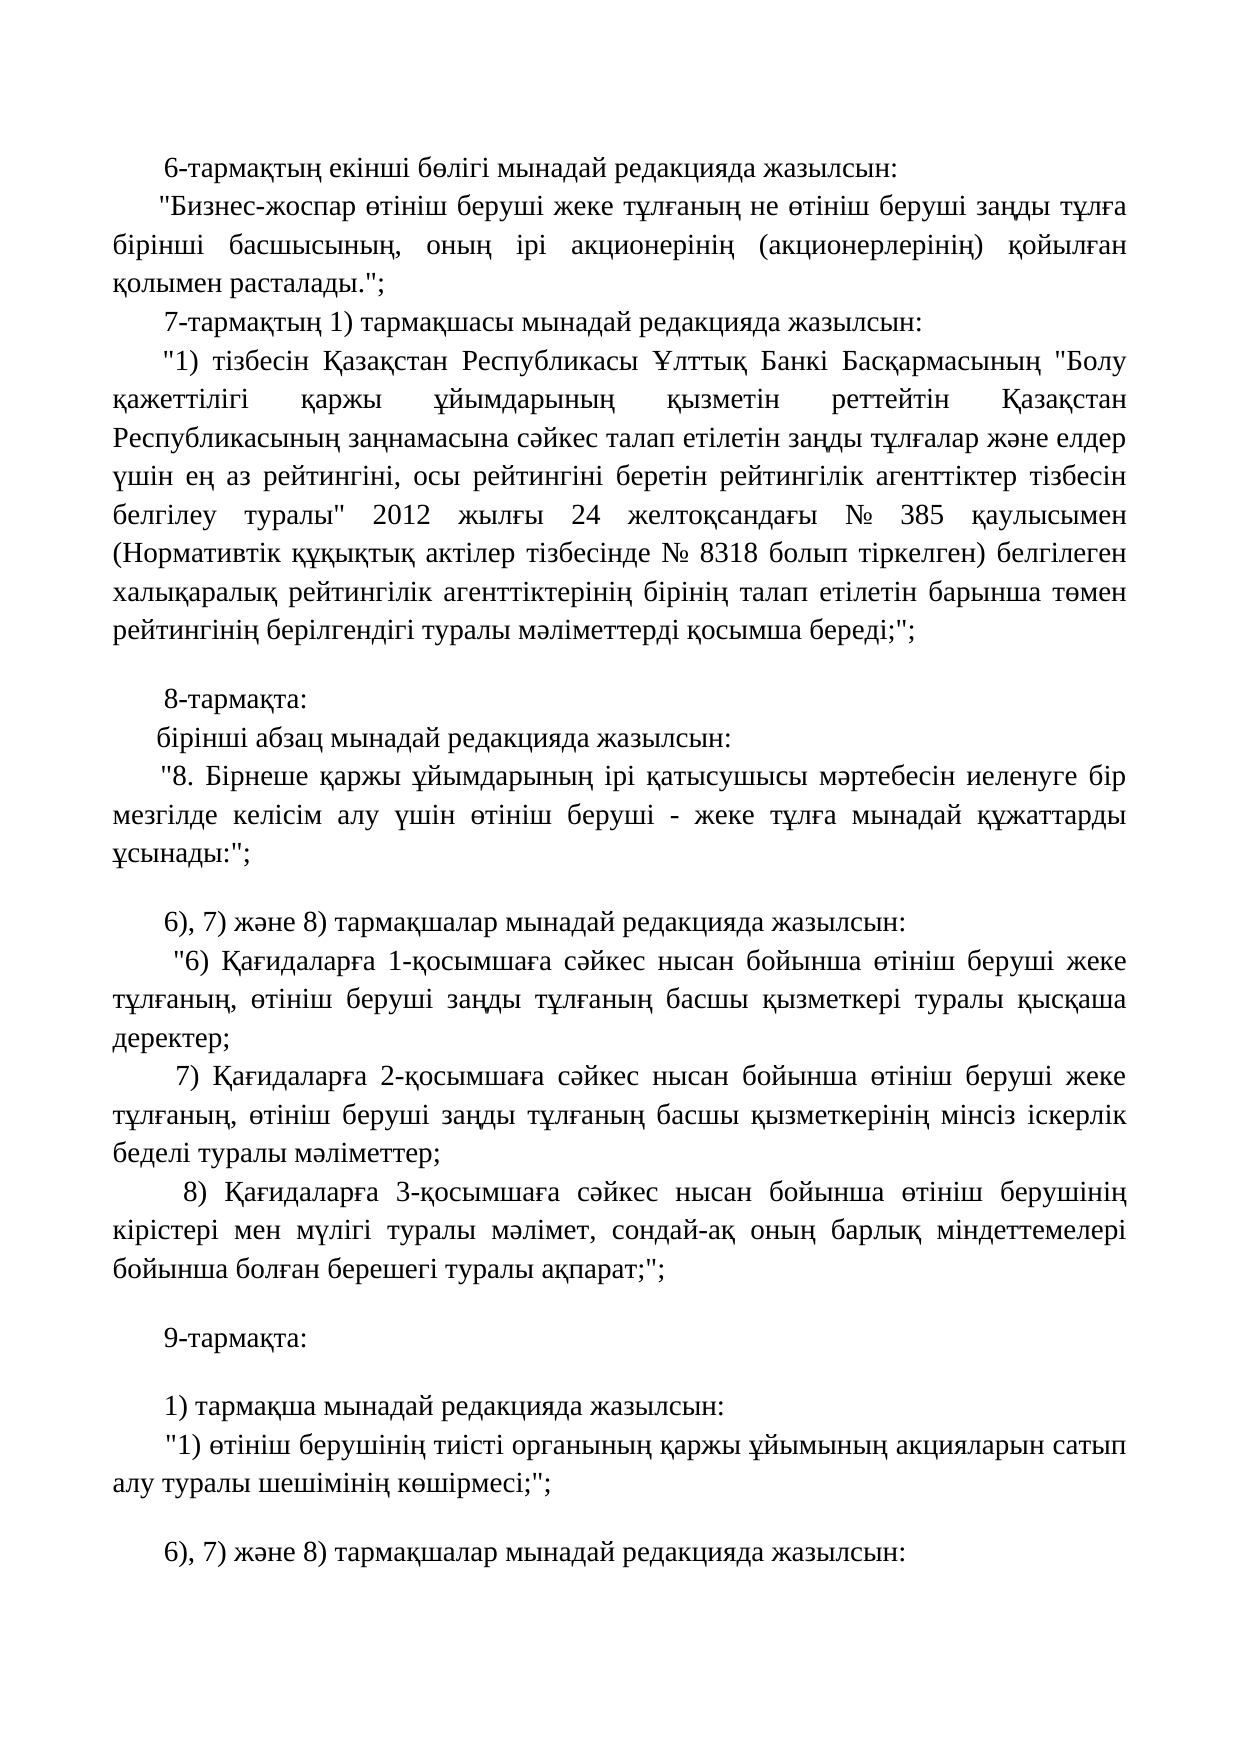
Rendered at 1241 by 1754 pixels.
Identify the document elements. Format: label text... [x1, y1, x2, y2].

text "8. Бірнеше қаржы ұйымдарының ірі қатысушысы мәртебесін иеленуге бір мезгілде келісім алу үшін өтініш беруші - жеке тұлға мынадай құжаттарды ұсынады:"; [112, 758, 1128, 869]
text бірінші абзац мынадай редакцияда жазылсын: [112, 720, 1128, 753]
text 6-тармақтың екінші бөлігі мынадай редакцияда жазылсын: [112, 150, 1128, 183]
text 1) тармақша мынадай редакцияда жазылсын: [112, 1388, 1128, 1422]
text 6), 7) және 8) тармақшалар мынадай редакцияда жазылсын: [112, 904, 1128, 938]
text "Бизнес-жоспар өтініш беруші жеке тұлғаның не өтініш беруші заңды тұлға бірінші басшысының, оның ірі акционерінің (акционерлерінің) қойылған қолымен расталады."; [112, 188, 1128, 299]
text "6) Қағидаларға 1-қосымшаға сәйкес нысан бойынша өтініш беруші жеке тұлғаның, өтініш беруші заңды тұлғаның басшы қызметкері туралы қысқаша деректер; [112, 943, 1128, 1053]
text 7) Қағидаларға 2-қосымшаға сәйкес нысан бойынша өтініш беруші жеке тұлғаның, өтініш беруші заңды тұлғаның басшы қызметкерінің мінсіз іскерлік беделі туралы мәліметтер; [112, 1058, 1128, 1169]
text 8) Қағидаларға 3-қосымшаға сәйкес нысан бойынша өтініш берушінің кірістері мен мүлігі туралы мәлімет, сондай-ақ оның барлық міндеттемелері бойынша болған берешегі туралы ақпарат;"; [112, 1174, 1128, 1284]
text 7-тармақтың 1) тармақшасы мынадай редакцияда жазылсын: [112, 304, 1128, 338]
text 9-тармақта: [112, 1320, 1128, 1353]
text "1) тiзбесiн Қазақстан Республикасы Ұлттық Банкі Басқармасының "Болу қажеттілігі қаржы ұйымдарының қызметін реттейтін Қазақстан Республикасының заңнамасына сәйкес талап етілетін заңды тұлғалар және елдер үшін ең аз рейтингіні, осы рейтингіні беретін рейтингілік агенттіктер тізбесін белгілеу туралы" 2012 жылғы 24 желтоқсандағы № 385 қаулысымен (Нормативтік құқықтық актілер тiзбесiнде № 8318 болып тiркелген) белгiлеген халықаралық рейтингілік агенттiктерiнiң бiрiнiң талап етiлетiн барынша төмен рейтингiнiң берiлгендiгi туралы мәлiметтердi қосымша береді;"; [112, 343, 1128, 646]
text "1) өтініш берушінің тиісті органының қаржы ұйымының акцияларын сатып алу туралы шешімінің көшірмесі;"; [112, 1427, 1128, 1499]
text 6), 7) және 8) тармақшалар мынадай редакцияда жазылсын: [112, 1534, 1128, 1568]
text 8-тармақта: [112, 681, 1128, 715]
